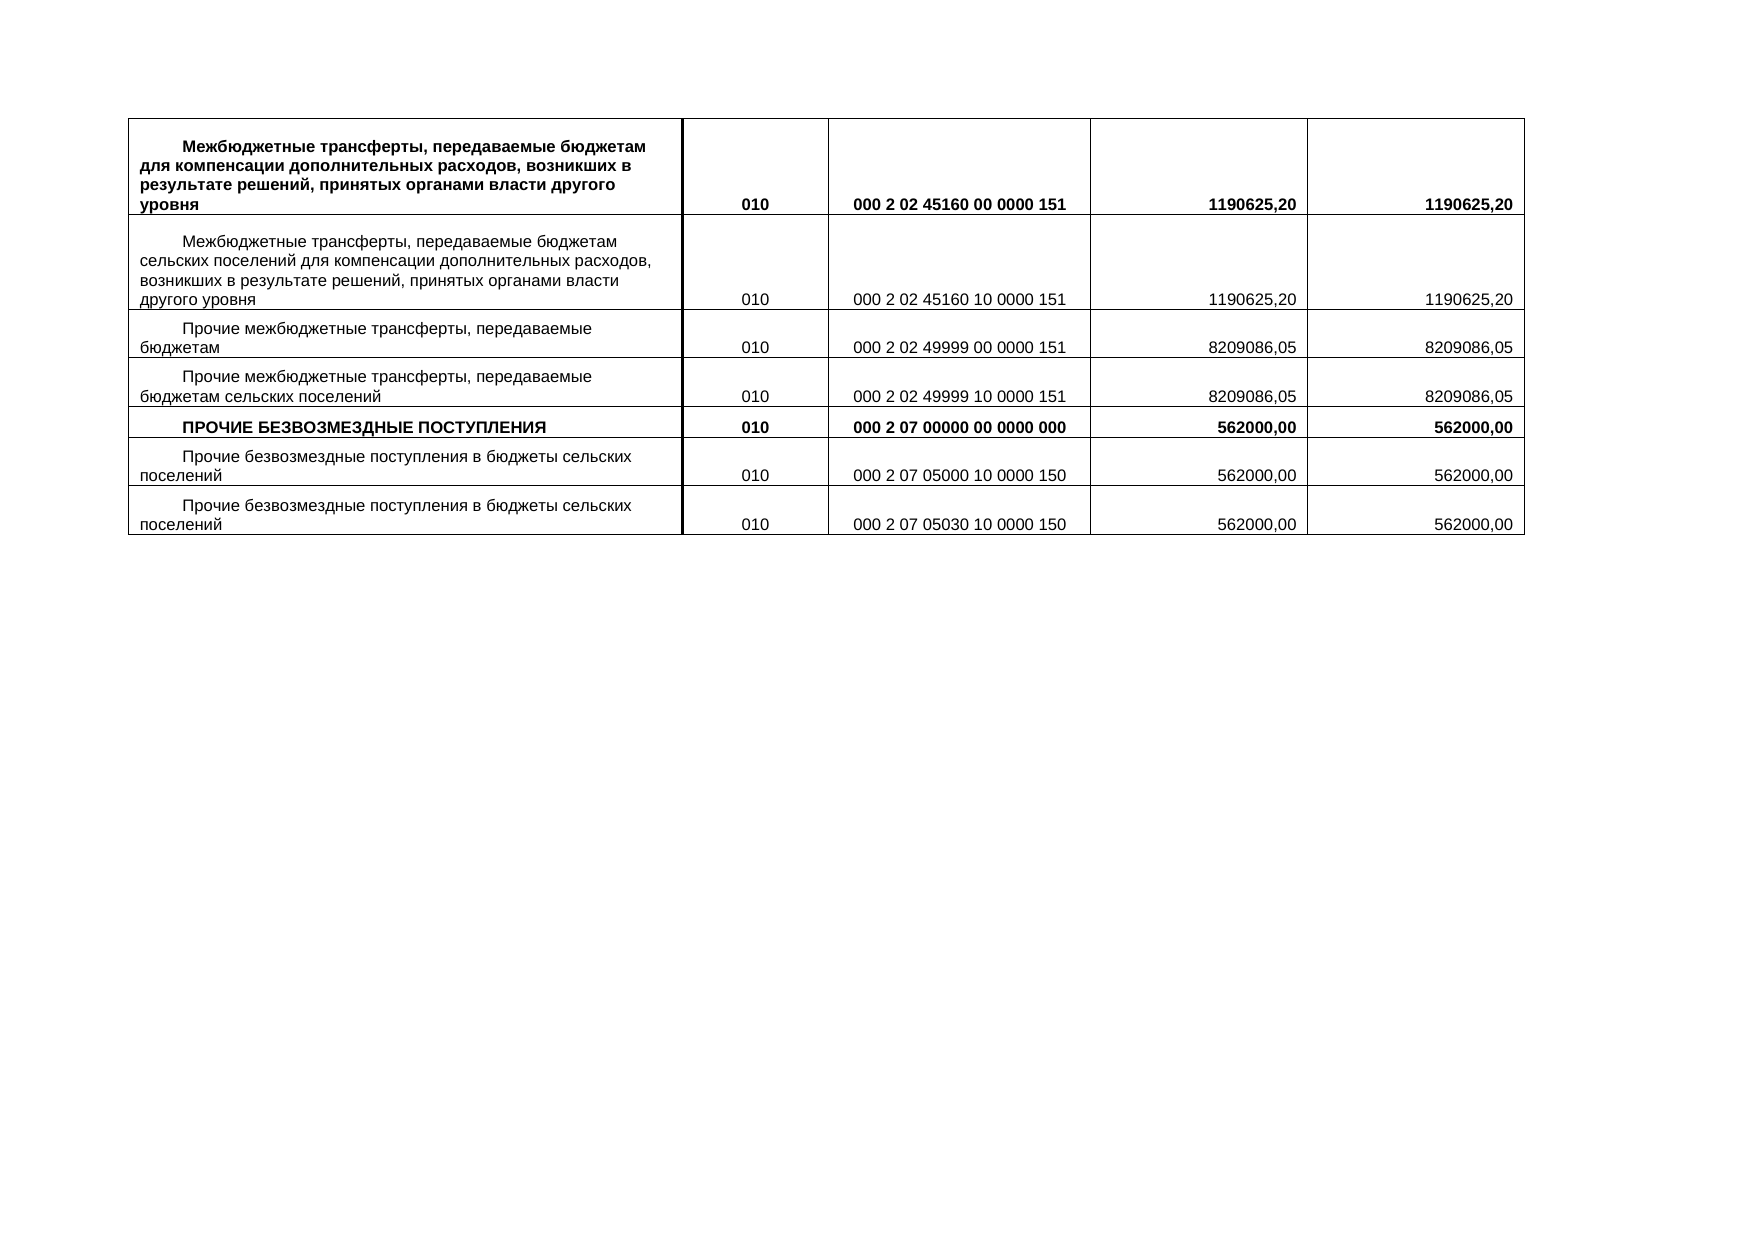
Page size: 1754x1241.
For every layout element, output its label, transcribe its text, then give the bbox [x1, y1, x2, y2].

table_cell 1190625,20 [1308, 215, 1524, 309]
table_cell 010 [684, 407, 828, 437]
table_cell 8209086,05 [1308, 310, 1524, 357]
table_cell 1190625,20 [1308, 119, 1524, 213]
table_cell 010 [684, 358, 828, 406]
table_cell 1190625,20 [1091, 215, 1307, 309]
table_cell 000 2 02 49999 00 0000 151 [829, 310, 1090, 357]
table_cell Прочие безвозмездные поступления в бюджеты сельских поселений [129, 486, 681, 534]
table_cell 010 [684, 438, 828, 485]
table_cell 562000,00 [1091, 438, 1307, 485]
table_cell 000 2 02 45160 10 0000 151 [829, 215, 1090, 309]
table_cell 010 [684, 310, 828, 357]
table_cell Межбюджетные трансферты, передаваемые бюджетам сельских поселений для компенсации дополнительных расходов, возникших в результате решений, принятых органами власти другого уровня [129, 215, 681, 309]
table_cell 8209086,05 [1091, 358, 1307, 406]
table_cell Прочие межбюджетные трансферты, передаваемые бюджетам сельских поселений [129, 358, 681, 406]
table_cell Прочие межбюджетные трансферты, передаваемые бюджетам [129, 310, 681, 357]
table_cell 010 [684, 119, 828, 213]
table_cell 562000,00 [1308, 486, 1524, 534]
table_cell ПРОЧИЕ БЕЗВОЗМЕЗДНЫЕ ПОСТУПЛЕНИЯ [129, 407, 681, 437]
table_cell 8209086,05 [1091, 310, 1307, 357]
table_cell Прочие безвозмездные поступления в бюджеты сельских поселений [129, 438, 681, 485]
table_cell 562000,00 [1091, 407, 1307, 437]
table_cell 000 2 07 05000 10 0000 150 [829, 438, 1090, 485]
table_cell 000 2 07 05030 10 0000 150 [829, 486, 1090, 534]
table_cell 562000,00 [1091, 486, 1307, 534]
table_cell 1190625,20 [1091, 119, 1307, 213]
table_cell 000 2 02 49999 10 0000 151 [829, 358, 1090, 406]
table_cell 000 2 02 45160 00 0000 151 [829, 119, 1090, 213]
table_cell 000 2 07 00000 00 0000 000 [829, 407, 1090, 437]
table_cell 010 [684, 486, 828, 534]
table_cell 010 [684, 215, 828, 309]
table_cell 8209086,05 [1308, 358, 1524, 406]
table_cell 562000,00 [1308, 407, 1524, 437]
table_cell 562000,00 [1308, 438, 1524, 485]
table_cell Межбюджетные трансферты, передаваемые бюджетам для компенсации дополнительных расходов, возникших в результате решений, принятых органами власти другого уровня [129, 119, 681, 213]
